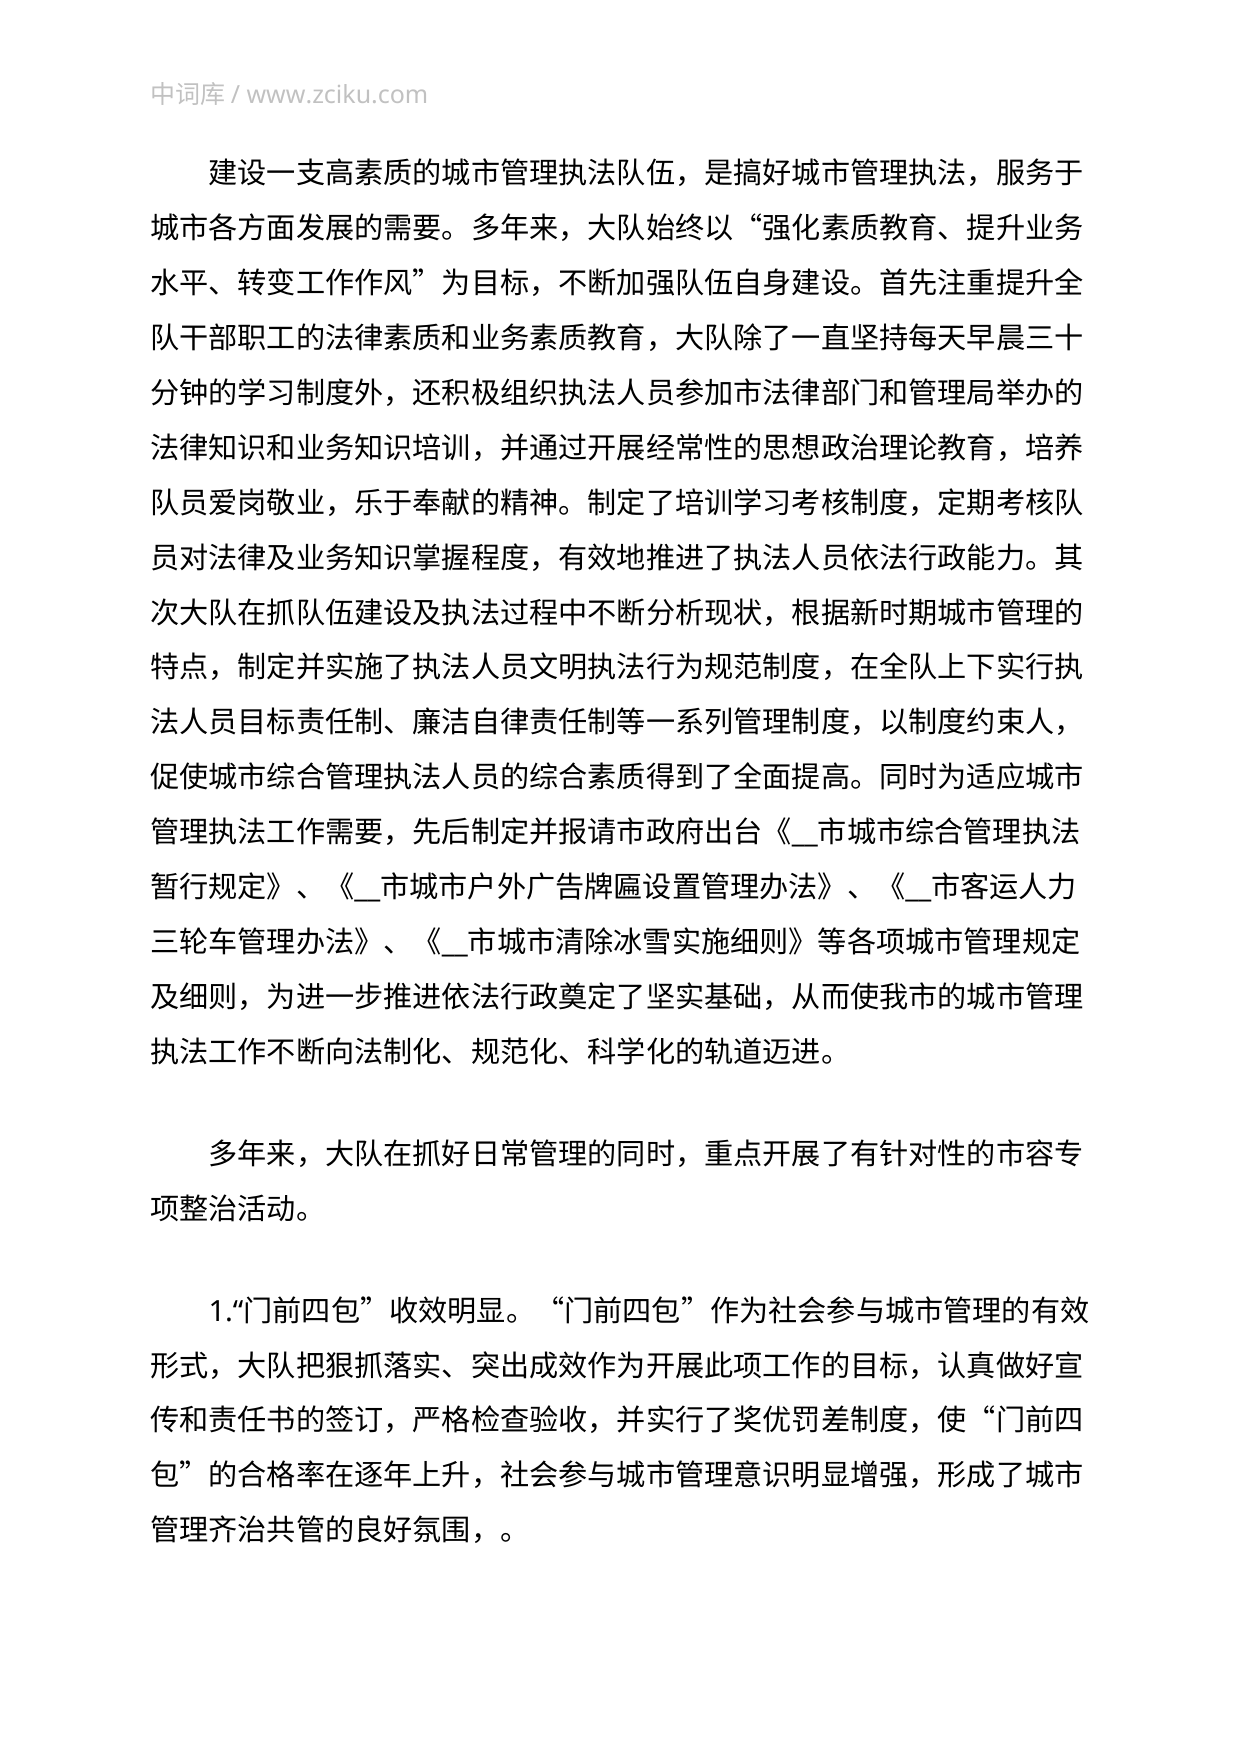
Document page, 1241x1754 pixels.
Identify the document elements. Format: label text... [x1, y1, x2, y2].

text 多年来，大队在抓好日常管理的同时，重点开展了有针对性的市容专项整治活动。 [150, 1130, 1090, 1228]
text 建设一支高素质的城市管理执法队伍，是搞好城市管理执法，服务于城市各方面发展的需要。多年来，大队始终以“强化素质教育、提升业务水平、转变工作作风”为目标，不断加强队伍自身建设。首先注重提升全队干部职工的法律素质和业务素质教育，大队除了一直坚持每天早晨三十分钟的学习制度外，还积极组织执法人员参加市法律部门和管理局举办的法律知识和业务知识培训，并通过开展经常性的思想政治理论教育，培养队员爱岗敬业，乐于奉献的精神。制定了培训学习考核制度，定期考核队员对法律及业务知识掌握程度，有效地推进了执法人员依法行政能力。其次大队在抓队伍建设及执法过程中不断分析现状，根据新时期城市管理的特点，制定并实施了执法人员文明执法行为规范制度，在全队上下实行执法人员目标责任制、廉洁自律责任制等一系列管理制度，以制度约束人，促使城市综合管理执法人员的综合素质得到了全面提高。同时为适应城市管理执法工作需要，先后制定并报请市政府出台《__市城市综合管理执法暂行规定》、《__市城市户外广告牌匾设置管理办法》、《__市客运人力三轮车管理办法》、《__市城市清除冰雪实施细则》等各项城市管理规定及细则，为进一步推进依法行政奠定了坚实基础，从而使我市的城市管理执法工作不断向法制化、规范化、科学化的轨道迈进。 [150, 150, 1090, 1071]
text 1.“门前四包”收效明显。“门前四包”作为社会参与城市管理的有效形式，大队把狠抓落实、突出成效作为开展此项工作的目标，认真做好宣传和责任书的签订，严格检查验收，并实行了奖优罚差制度，使“门前四包”的合格率在逐年上升，社会参与城市管理意识明显增强，形成了城市管理齐治共管的良好氛围，。 [150, 1287, 1090, 1549]
